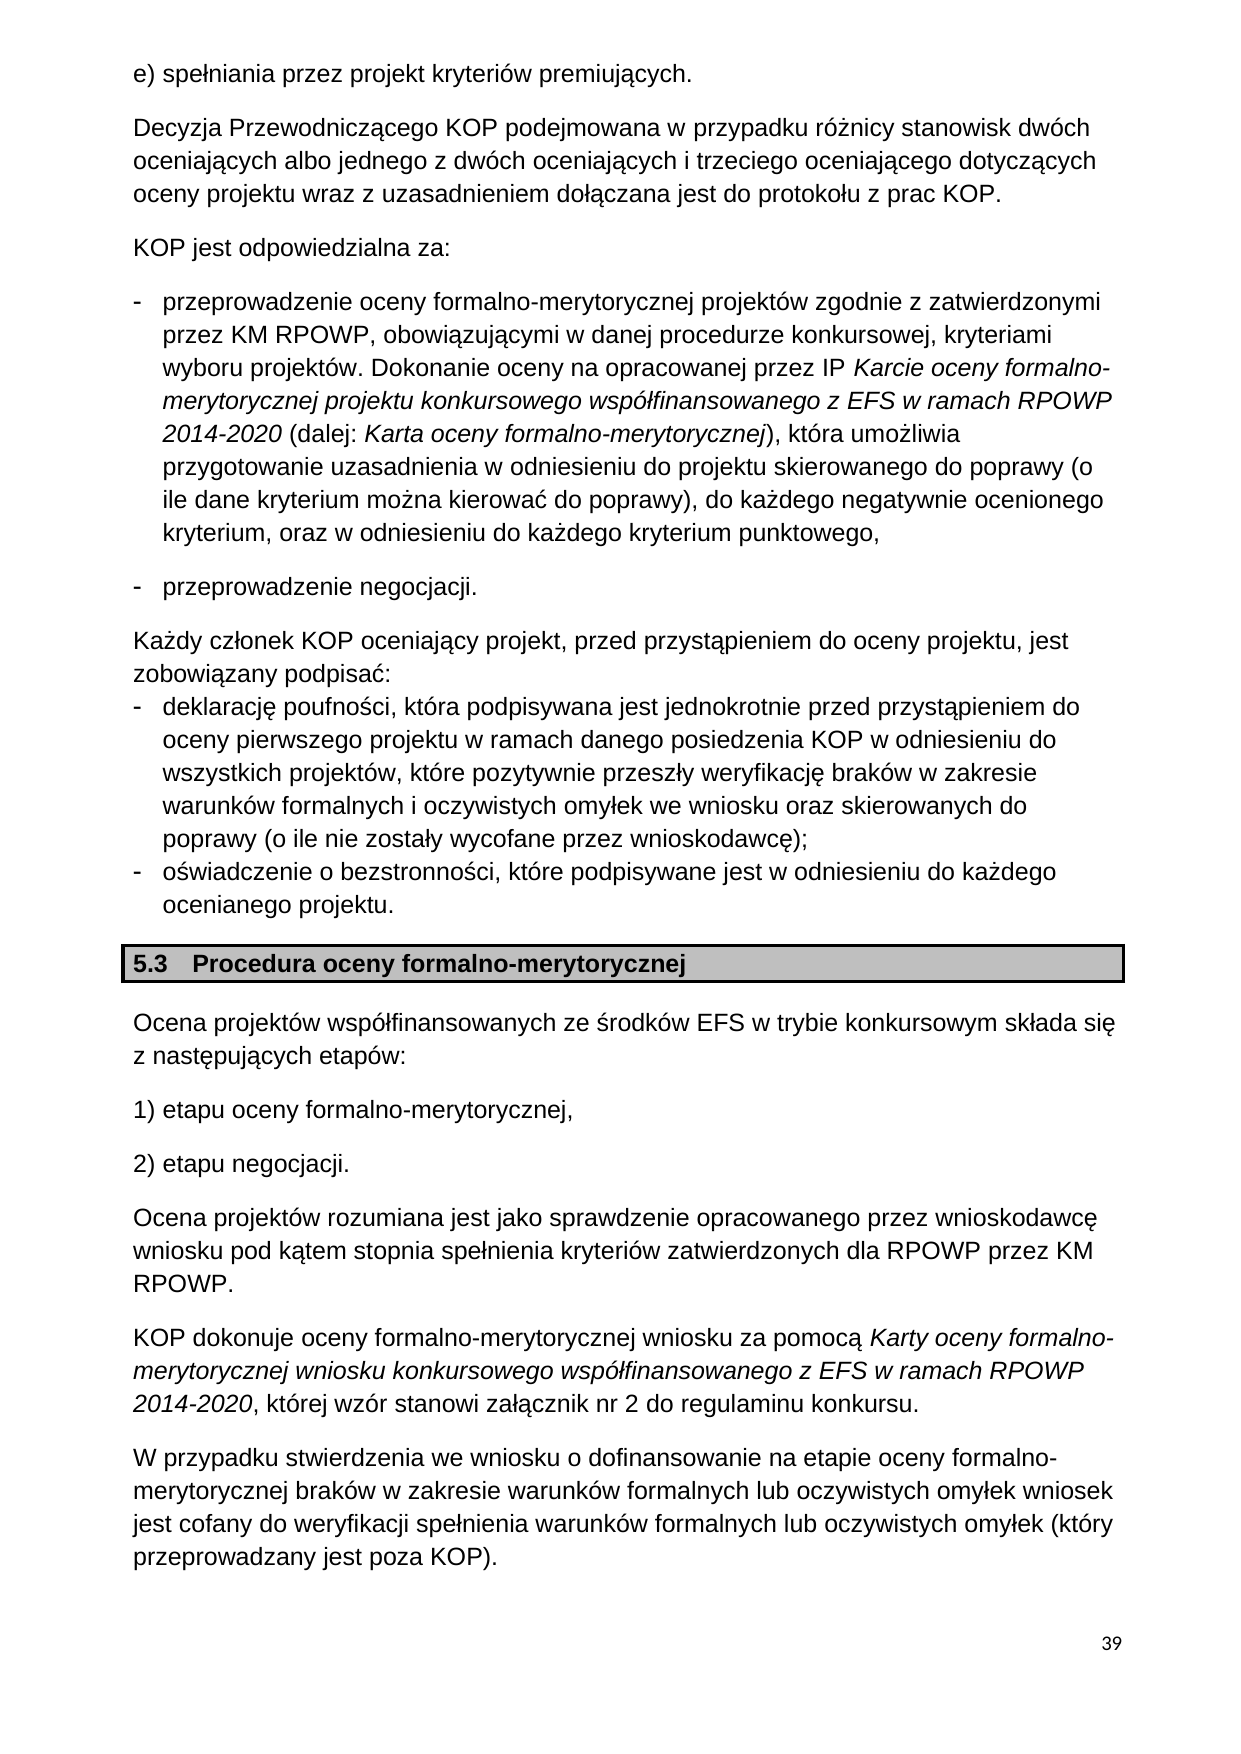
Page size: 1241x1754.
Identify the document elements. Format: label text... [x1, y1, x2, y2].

list etapu oceny formalno-merytorycznej, [133, 1095, 1122, 1124]
text KOP dokonuje oceny formalno-merytorycznej wniosku za pomocą Karty oceny formalno-merytorycznej wniosku konkursowego współfinansowanego z EFS w ramach RPOWP 2014-2020, której wzór stanowi załącznik nr 2 do regulaminu konkursu. [133, 1323, 1122, 1417]
text Ocena projektów współfinansowanych ze środków EFS w trybie konkursowym składa się z następujących etapów: [133, 1008, 1122, 1070]
text Ocena projektów rozumiana jest jako sprawdzenie opracowanego przez wnioskodawcę wniosku pod kątem stopnia spełnienia kryteriów zatwierdzonych dla RPOWP przez KM RPOWP. [133, 1203, 1122, 1298]
list deklarację poufności, która podpisywana jest jednokrotnie przed przystąpieniem do oceny pierwszego projektu w ramach danego posiedzenia KOP w odniesieniu do wszystkich projektów, które pozytywnie przeszły weryfikację braków w zakresie warunków formalnych i oczywistych omyłek we wniosku oraz skierowanych do poprawy (o ile nie zostały wycofane przez wnioskodawcę); [133, 692, 1122, 853]
text W przypadku stwierdzenia we wniosku o dofinansowanie na etapie oceny formalno-merytorycznej braków w zakresie warunków formalnych lub oczywistych omyłek wniosek jest cofany do weryfikacji spełnienia warunków formalnych lub oczywistych omyłek (który przeprowadzany jest poza KOP). [133, 1443, 1122, 1570]
subtitle Procedura oceny formalno-merytorycznej [125, 947, 1122, 980]
list przeprowadzenie negocjacji. [133, 572, 1122, 601]
list oświadczenie o bezstronności, które podpisywane jest w odniesieniu do każdego ocenianego projektu. [133, 857, 1122, 919]
text Decyzja Przewodniczącego KOP podejmowana w przypadku różnicy stanowisk dwóch oceniających albo jednego z dwóch oceniających i trzeciego oceniającego dotyczących oceny projektu wraz z uzasadnieniem dołączana jest do protokołu z prac KOP. [133, 113, 1122, 208]
list przeprowadzenie oceny formalno-merytorycznej projektów zgodnie z zatwierdzonymi przez KM RPOWP, obowiązującymi w danej procedurze konkursowej, kryteriami wyboru projektów. Dokonanie oceny na opracowanej przez IP Karcie oceny formalno-merytorycznej projektu konkursowego współfinansowanego z EFS w ramach RPOWP 2014-2020 (dalej: Karta oceny formalno-merytorycznej), która umożliwia przygotowanie uzasadnienia w odniesieniu do projektu skierowanego do poprawy (o ile dane kryterium można kierować do poprawy), do każdego negatywnie ocenionego kryterium, oraz w odniesieniu do każdego kryterium punktowego, [133, 287, 1122, 547]
list Każdy członek KOP oceniający projekt, przed przystąpieniem do oceny projektu, jest zobowiązany podpisać: [133, 626, 1122, 687]
list etapu negocjacji. [133, 1149, 1122, 1178]
text KOP jest odpowiedzialna za: [133, 233, 1122, 262]
list spełniania przez projekt kryteriów premiujących. [133, 59, 1122, 88]
